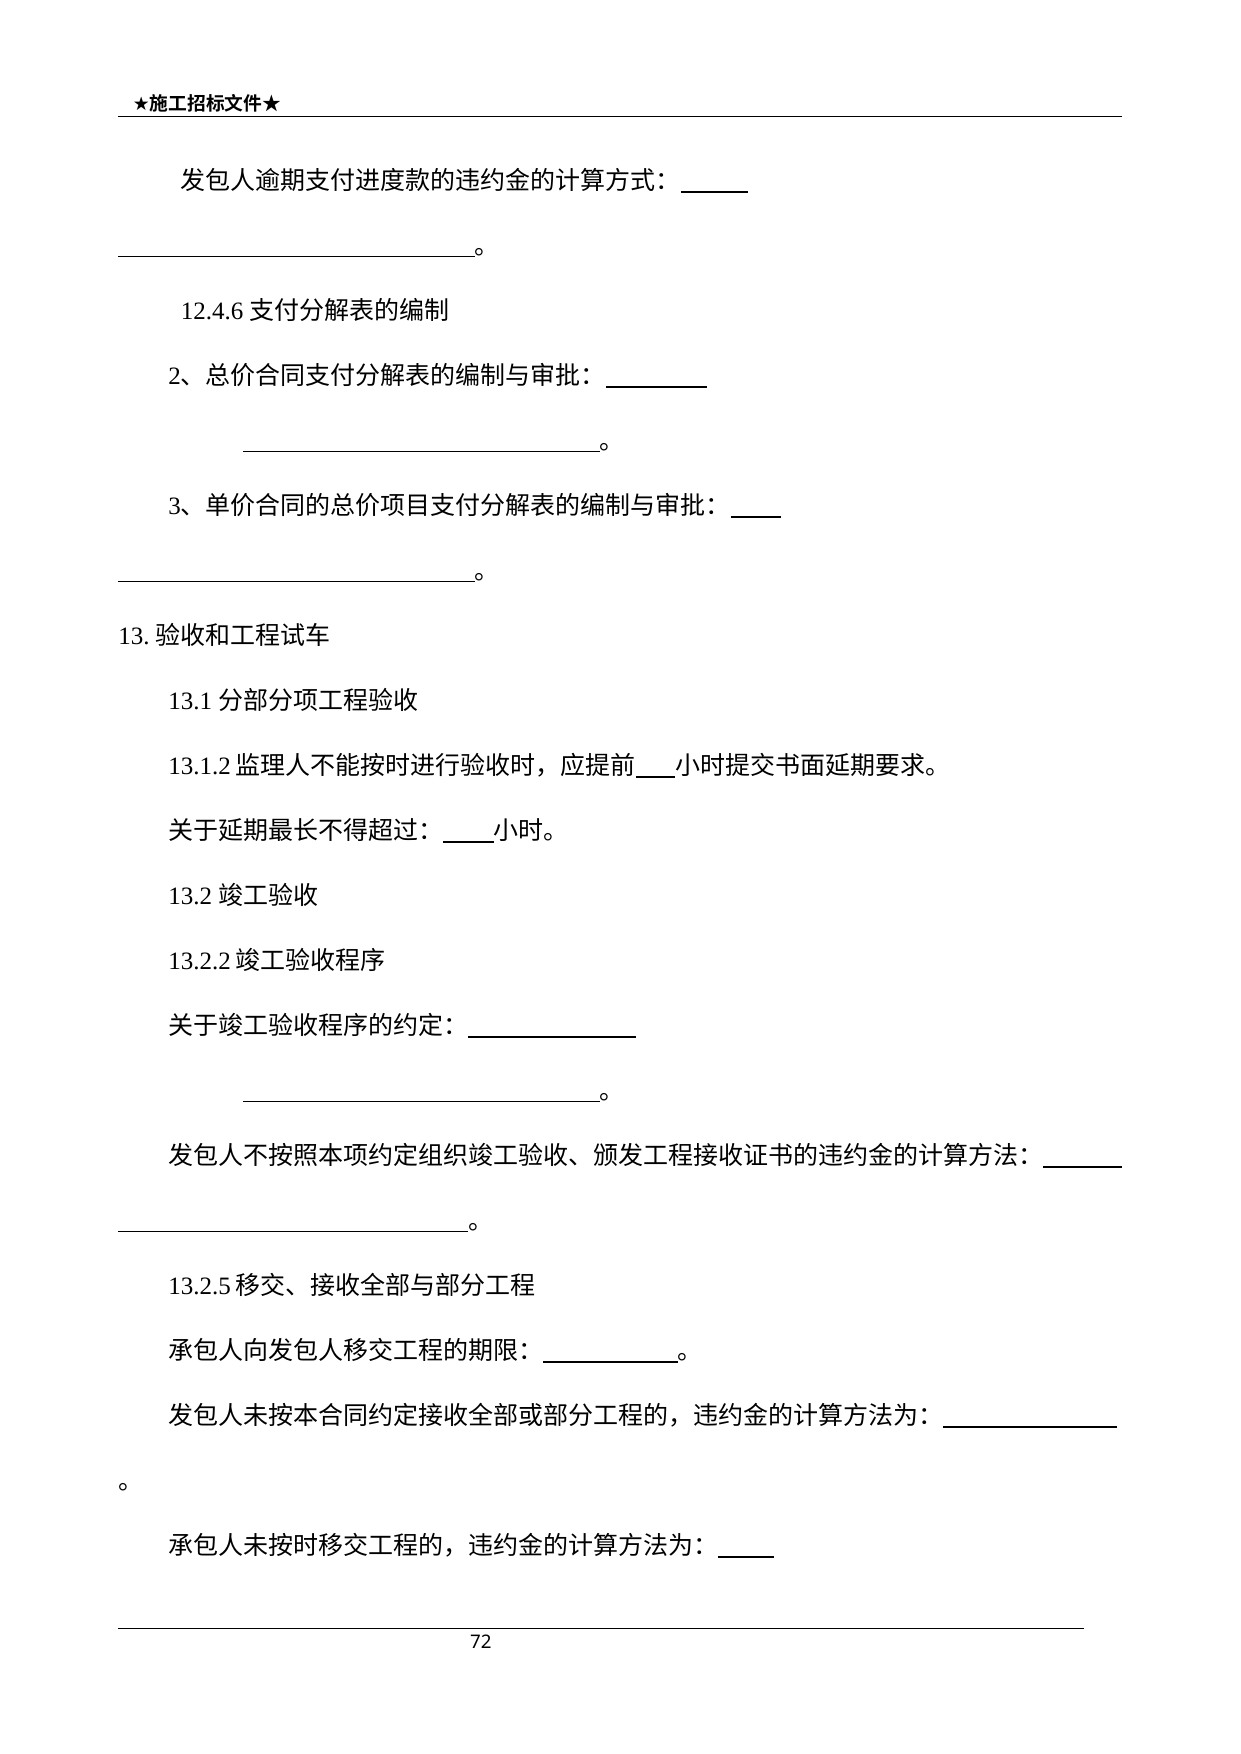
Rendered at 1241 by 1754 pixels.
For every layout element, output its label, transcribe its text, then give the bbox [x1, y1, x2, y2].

text 。 [118, 211, 1122, 276]
text 。 [118, 536, 1122, 601]
text 2、总价合同支付分解表的编制与审批： [118, 341, 1122, 406]
text 关于延期最长不得超过： 小时。 [118, 796, 1122, 861]
text 12.4.6 支付分解表的编制 [118, 276, 1122, 341]
text 发包人逾期支付进度款的违约金的计算方式： [118, 146, 1122, 211]
text 承包人向发包人移交工程的期限： 。 [118, 1316, 1122, 1381]
text 。 [243, 1056, 1122, 1121]
text 关于竣工验收程序的约定： [118, 991, 1122, 1056]
text 13.1 分部分项工程验收 [118, 666, 1122, 731]
subtitle 13. 验收和工程试车 [118, 601, 1122, 666]
text 13.2.5移交、接收全部与部分工程 [118, 1251, 1122, 1316]
text 承包人未按时移交工程的，违约金的计算方法为： [118, 1511, 1122, 1576]
text 发包人未按本合同约定接收全部或部分工程的，违约金的计算方法为： 。 [118, 1381, 1122, 1511]
text 13.2.2竣工验收程序 [118, 926, 1122, 991]
text 3、单价合同的总价项目支付分解表的编制与审批： [118, 471, 1122, 536]
text 。 [118, 1186, 1122, 1251]
text 。 [243, 406, 1122, 471]
text 13.2 竣工验收 [118, 861, 1122, 926]
text 发包人不按照本项约定组织竣工验收、颁发工程接收证书的违约金的计算方法： [118, 1121, 1122, 1186]
text 13.1.2监理人不能按时进行验收时，应提前 小时提交书面延期要求。 [118, 731, 1122, 796]
